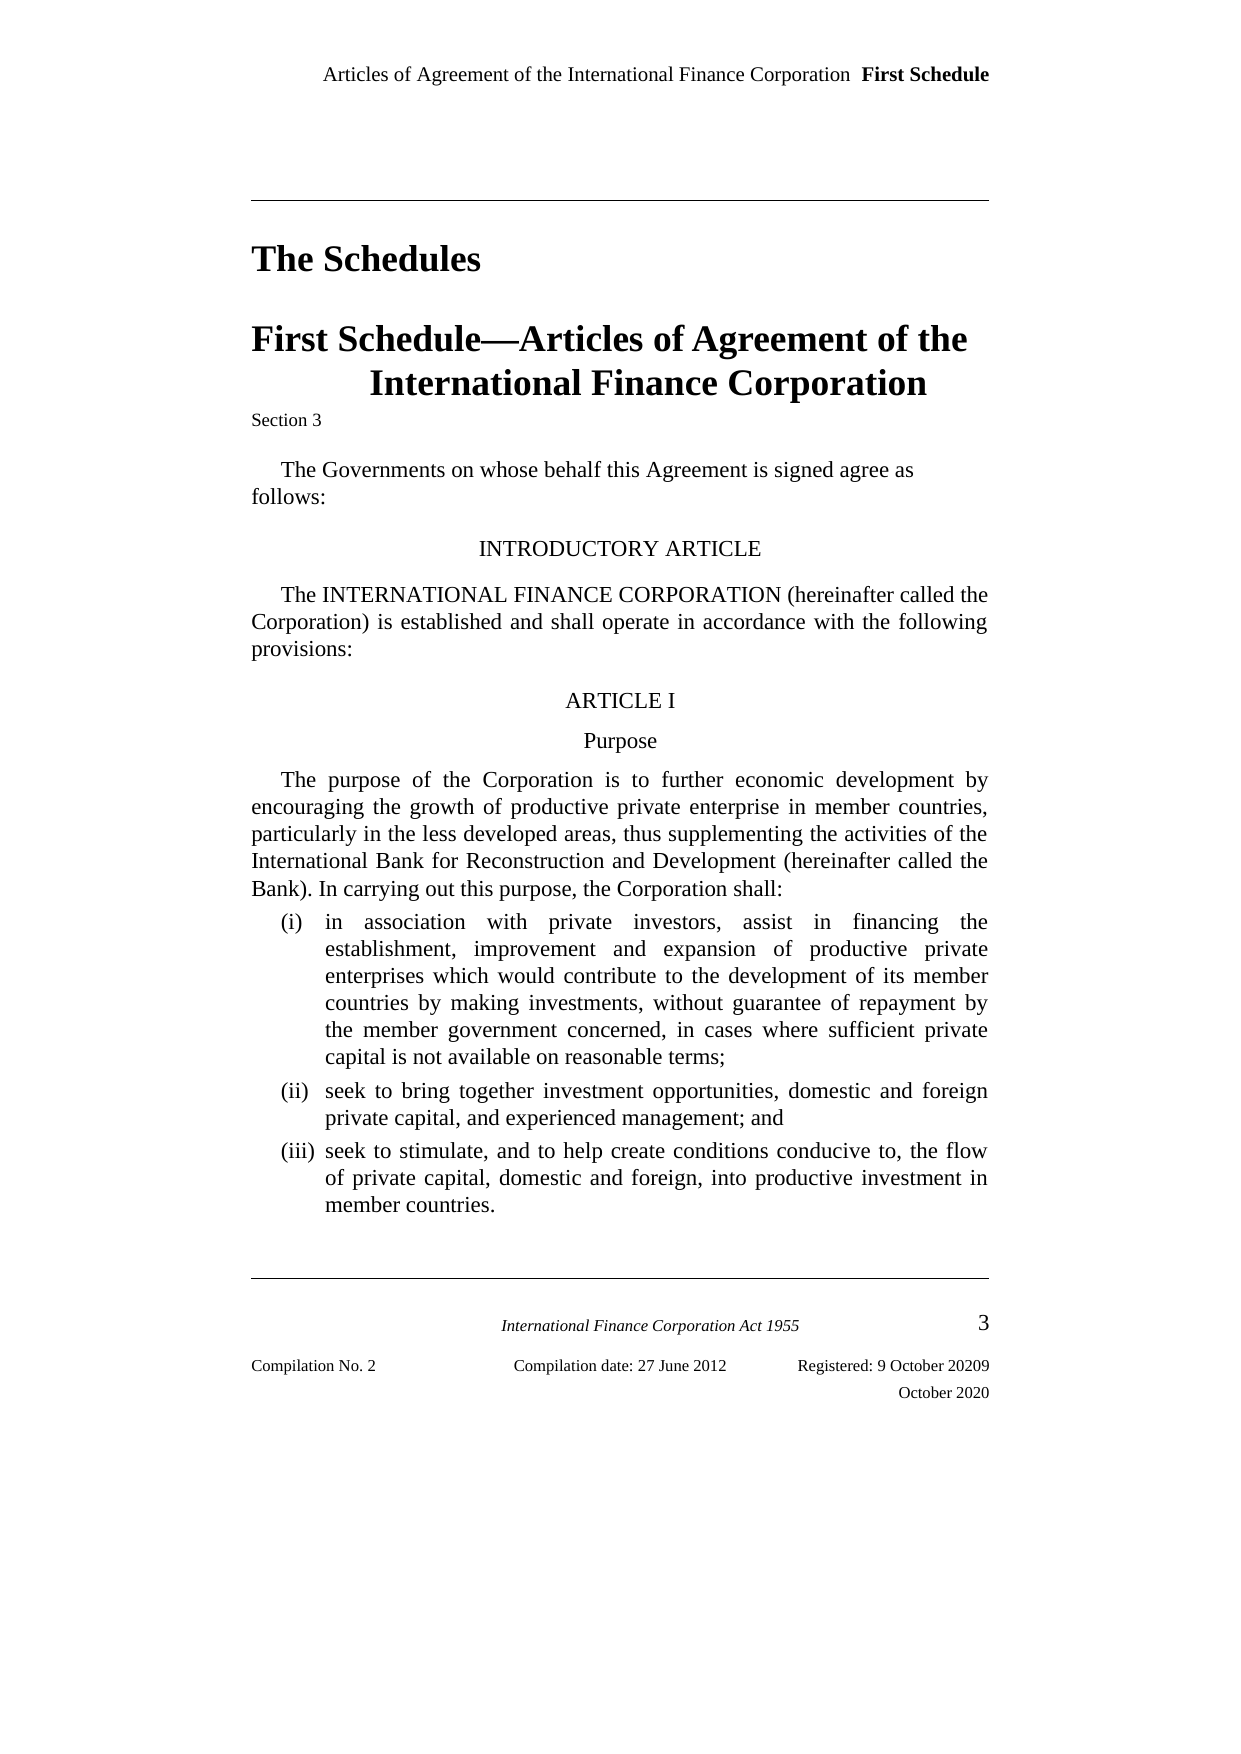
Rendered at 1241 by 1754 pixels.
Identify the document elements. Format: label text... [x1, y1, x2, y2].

text (ii) seek to bring together investment opportunities, domestic and foreign private capital, and experienced management; and [281, 1076, 989, 1130]
text Purpose [251, 726, 989, 753]
text The Governments on whose behalf this Agreement is signed agree as follows: [251, 455, 989, 509]
text INTRODUCTORY ARTICLE [251, 534, 989, 561]
text The INTERNATIONAL FINANCE CORPORATION (hereinafter called the Corporation) is established and shall operate in accordance with the following provisions: [251, 580, 989, 661]
text (iii) seek to stimulate, and to help create conditions conducive to, the flow of private capital, domestic and foreign, into productive investment in member countries. [281, 1136, 989, 1218]
text Section 3 [251, 403, 989, 430]
text (i) in association with private investors, assist in financing the establishment, improvement and expansion of productive private enterprises which would contribute to the development of its member countries by making investments, without guarantee of repayment by the member government concerned, in cases where sufficient private capital is not available on reasonable terms; [281, 907, 989, 1070]
text The purpose of the Corporation is to further economic development by encouraging the growth of productive private enterprise in member countries, particularly in the less developed areas, thus supplementing the activities of the International Bank for Reconstruction and Development (hereinafter called the Bank). In carrying out this purpose, the Corporation shall: [251, 766, 989, 901]
text ARTICLE I [251, 686, 989, 713]
text First Schedule—Articles of Agreement of the International Finance Corporation [251, 317, 989, 403]
text The Schedules [251, 236, 989, 279]
